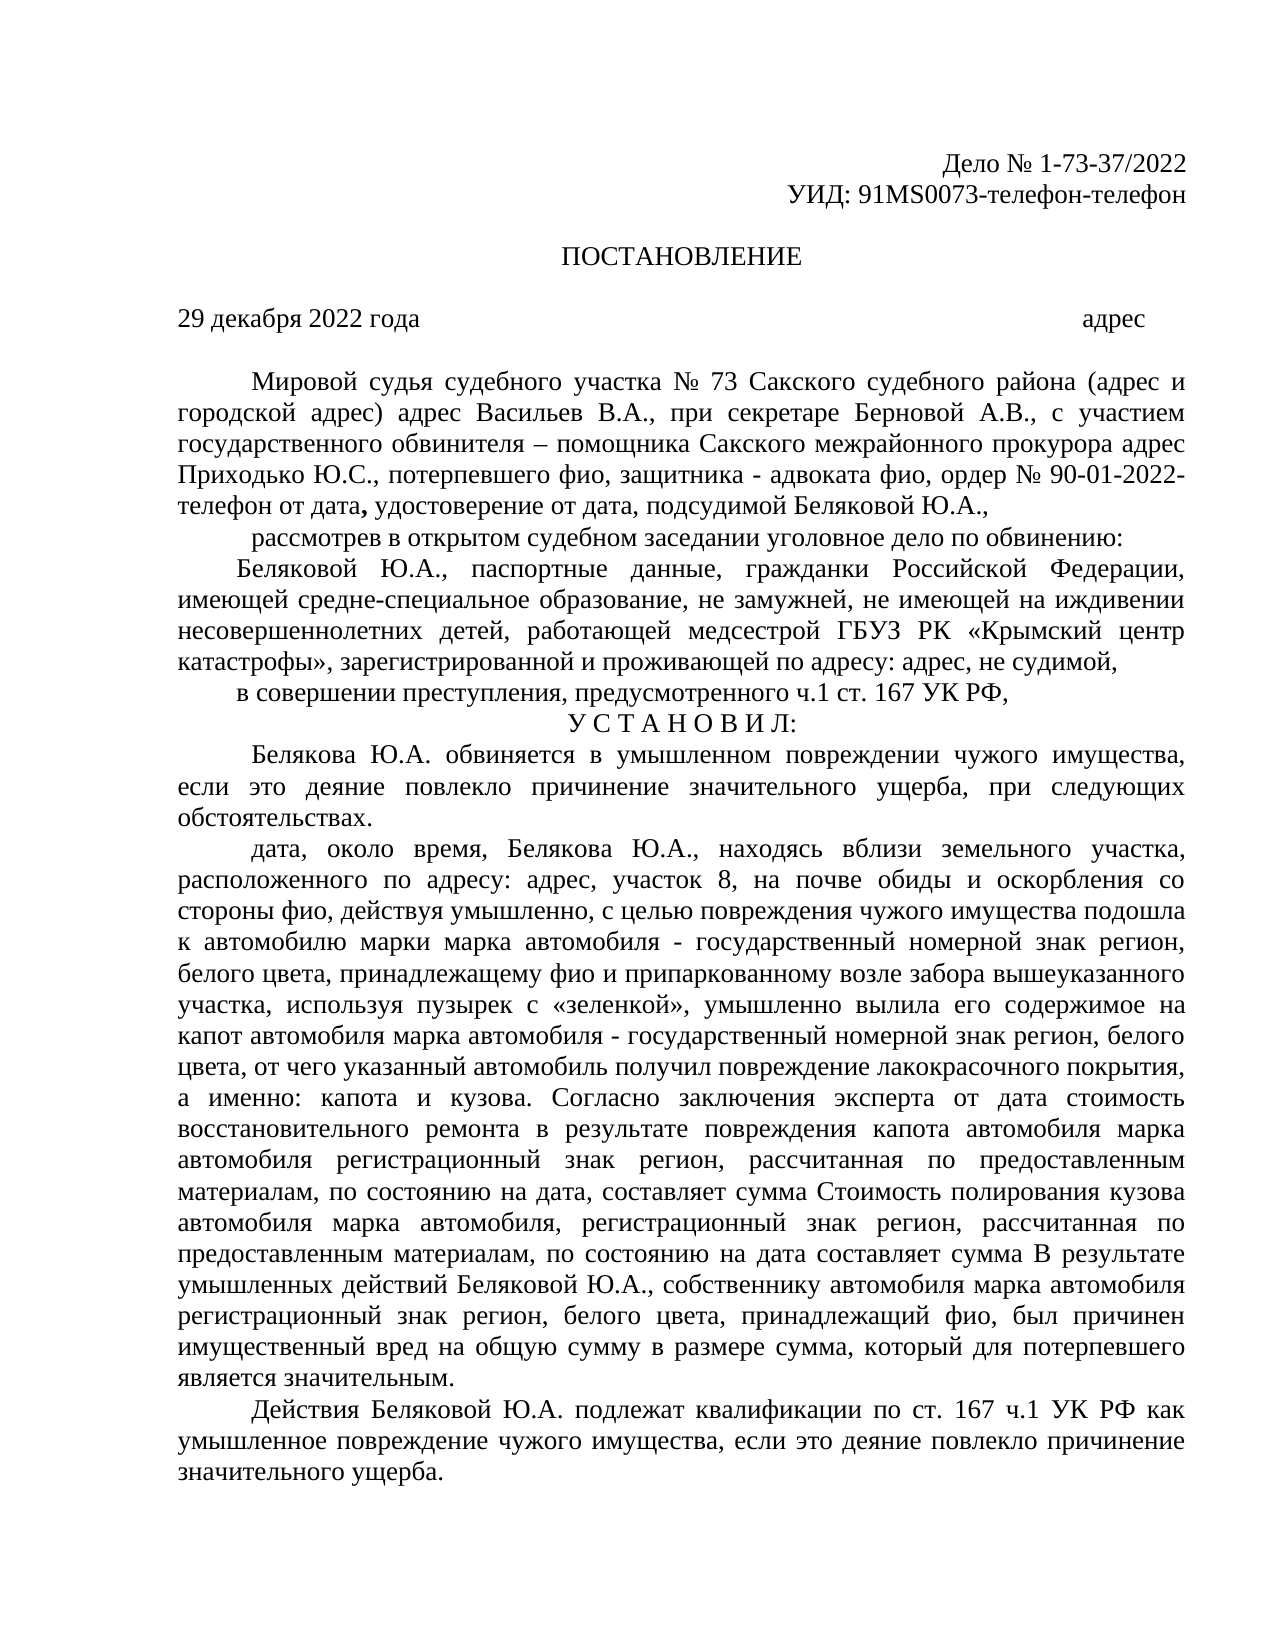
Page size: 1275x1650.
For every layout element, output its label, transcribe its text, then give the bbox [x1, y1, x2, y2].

text рассмотрев в открытом судебном заседании уголовное дело по обвинению: [177, 521, 1186, 552]
text Дело № 1-73-37/2022 [177, 147, 1186, 178]
text Мировой судья судебного участка № 73 Сакского судебного района (адрес и городской адрес) адрес Васильев В.А., при секретаре Берновой А.В., с участием государственного обвинителя – помощника Сакского межрайонного прокурора адрес Приходько Ю.С., потерпевшего фио, защитника - адвоката фио, ордер № 90-01-2022-телефон от дата, удостоверение от дата, подсудимой Беляковой Ю.А., [177, 365, 1186, 521]
text У С Т А Н О В И Л: [177, 707, 1186, 739]
text в совершении преступления, предусмотренного ч.1 ст. 167 УК РФ, [177, 676, 1186, 707]
text 29 декабря 2022 года адрес [177, 303, 1186, 334]
text УИД: 91MS0073-телефон-телефон [177, 178, 1186, 209]
text Действия Беляковой Ю.А. подлежат квалификации по ст. 167 ч.1 УК РФ как умышленное повреждение чужого имущества, если это деяние повлекло причинение значительного ущерба. [177, 1393, 1186, 1486]
text ПОСТАНОВЛЕНИЕ [177, 240, 1186, 271]
text Белякова Ю.А. обвиняется в умышленном повреждении чужого имущества, если это деяние повлекло причинение значительного ущерба, при следующих обстоятельствах. [177, 739, 1186, 832]
text дата, около время, Белякова Ю.А., находясь вблизи земельного участка, расположенного по адресу: адрес, участок 8, на почве обиды и оскорбления со стороны фио, действуя умышленно, с целью повреждения чужого имущества подошла к автомобилю марки марка автомобиля - государственный номерной знак регион, белого цвета, принадлежащему фио и припаркованному возле забора вышеуказанного участка, используя пузырек с «зеленкой», умышленно вылила его содержимое на капот автомобиля марка автомобиля - государственный номерной знак регион, белого цвета, от чего указанный автомобиль получил повреждение лакокрасочного покрытия, а именно: капота и кузова. Согласно заключения эксперта от дата стоимость восстановительного ремонта в результате повреждения капота автомобиля марка автомобиля регистрационный знак регион, рассчитанная по предоставленным материалам, по состоянию на дата, составляет сумма Стоимость полирования кузова автомобиля марка автомобиля, регистрационный знак регион, рассчитанная по предоставленным материалам, по состоянию на дата составляет сумма В результате умышленных действий Беляковой Ю.А., собственнику автомобиля марка автомобиля регистрационный знак регион, белого цвета, принадлежащий фио, был причинен имущественный вред на общую сумму в размере сумма, который для потерпевшего является значительным. [177, 832, 1186, 1393]
text Беляковой Ю.А., паспортные данные, гражданки Российской Федерации, имеющей средне-специальное образование, не замужней, не имеющей на иждивении несовершеннолетних детей, работающей медсестрой ГБУЗ РК «Крымский центр катастрофы», зарегистрированной и проживающей по адресу: адрес, не судимой, [177, 552, 1186, 676]
